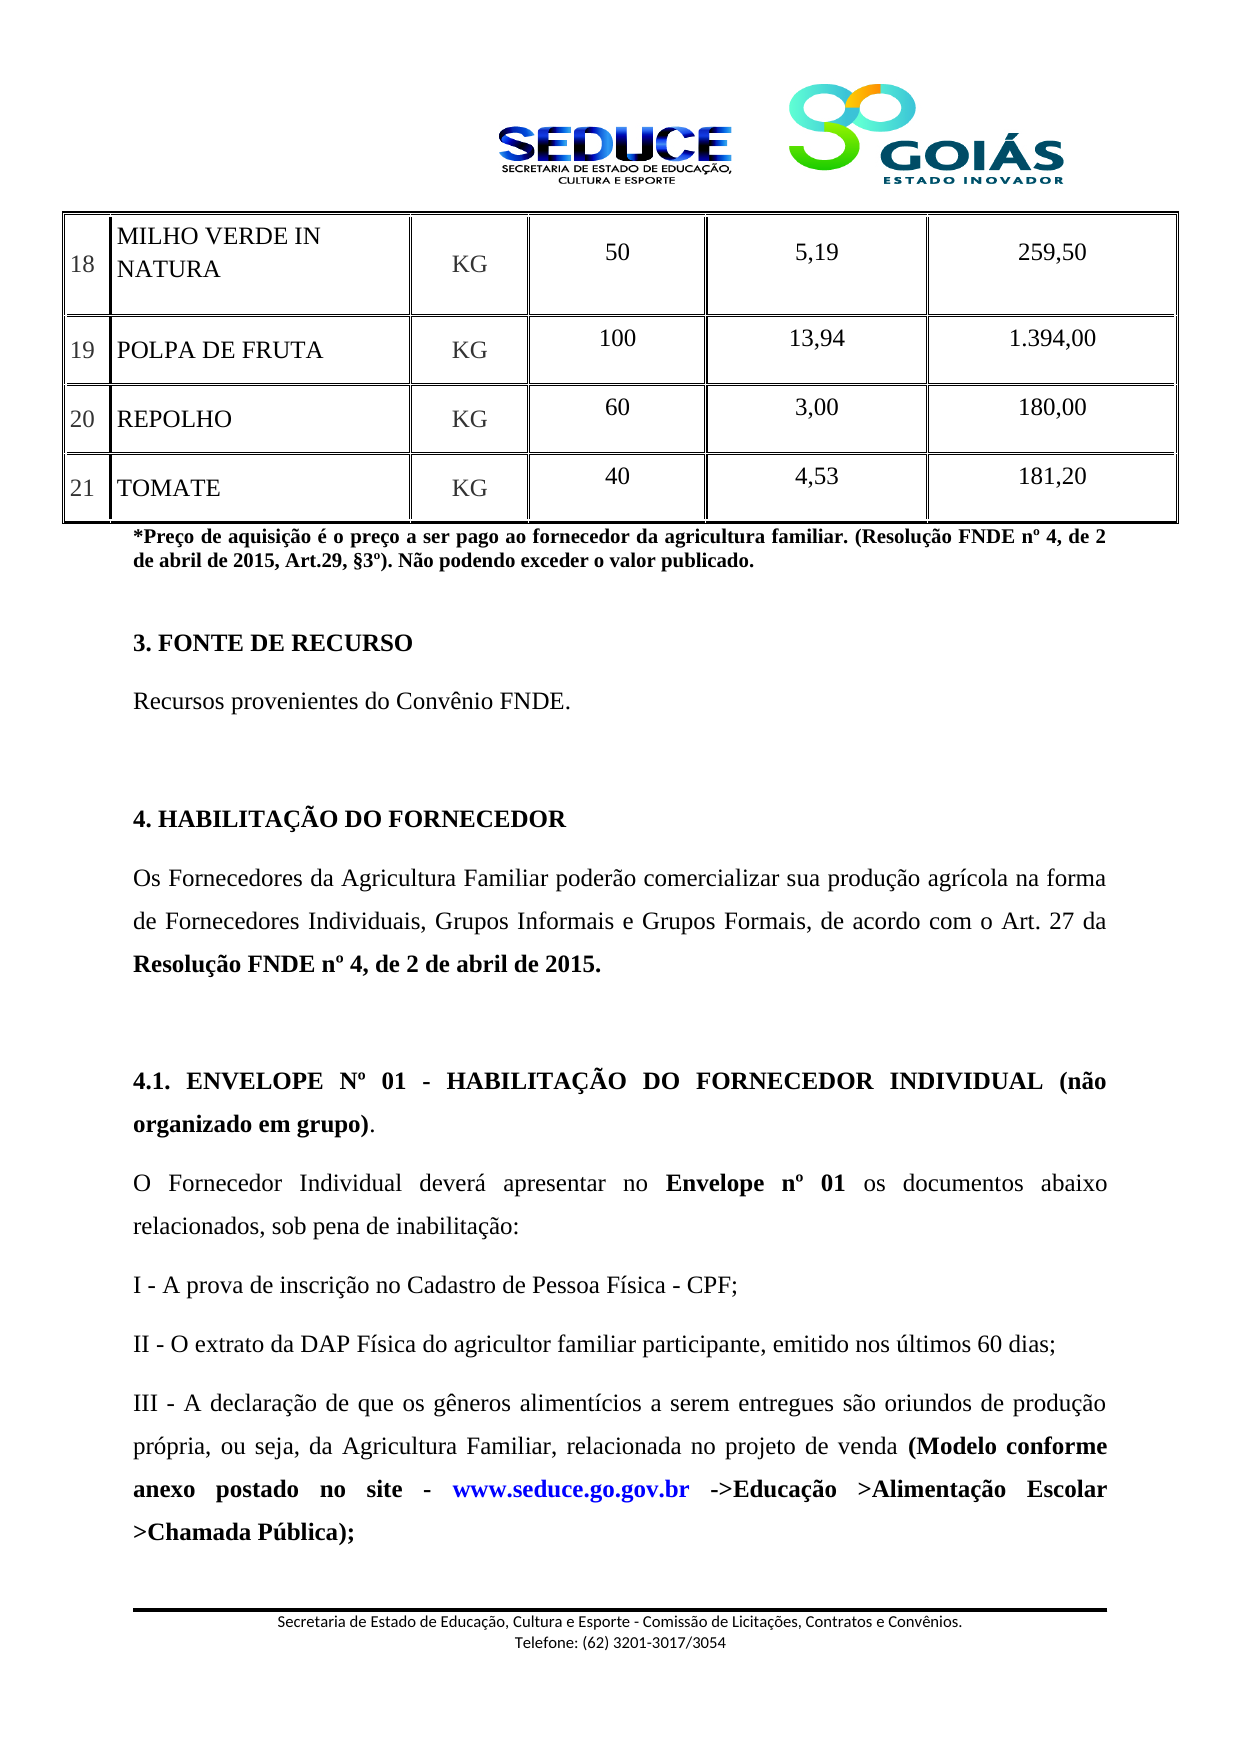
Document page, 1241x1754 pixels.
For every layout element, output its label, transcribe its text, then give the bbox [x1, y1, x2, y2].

text Os Fornecedores da Agricultura Familiar poderão comercializar sua produção agrícola na forma de Fornecedores Individuais, Grupos Informais e Grupos Formais, de acordo com o Art. 27 da Resolução FNDE nº 4, de 2 de abril de 2015. [133, 863, 1107, 978]
table_cell 19 [65, 314, 109, 383]
table_cell 180,00 [928, 383, 1177, 452]
table_cell 4,53 [706, 455, 927, 521]
table_cell 20 [63, 383, 110, 452]
table_cell 3,00 [708, 386, 926, 452]
table_cell KG [412, 317, 527, 383]
table_cell 50 [529, 213, 706, 313]
text 3. FONTE DE RECURSO [133, 628, 1107, 656]
text 4. HABILITAÇÃO DO FORNECEDOR [133, 804, 1107, 833]
picture [477, 73, 1108, 211]
table_cell 5,19 [706, 215, 927, 313]
table_cell 18 [65, 215, 110, 313]
table_cell 100 [530, 317, 704, 383]
text II - O extrato da DAP Física do agricultor familiar participante, emitido nos últimos 60 dias; [133, 1329, 1107, 1358]
table_cell 181,20 [928, 452, 1177, 521]
table_cell POLPA DE FRUTA [112, 317, 409, 383]
text I - A prova de inscrição no Cadastro de Pessoa Física - CPF; [133, 1270, 1107, 1299]
table_cell MILHO VERDE IN NATURA [110, 215, 411, 313]
text Recursos provenientes do Convênio FNDE. [133, 686, 1107, 715]
table_cell 40 [529, 452, 706, 521]
text *Preço de aquisição é o preço a ser pago ao fornecedor da agricultura familiar. (Resolução FNDE nº 4, de 2 de abril de 2015, Art.29, §3º). Não podendo exceder o valor publicado. [133, 524, 1107, 572]
table_cell REPOLHO [112, 386, 409, 452]
table_cell 21 [63, 452, 110, 521]
table_cell KG [411, 215, 529, 313]
table_cell KG [411, 455, 529, 521]
table_cell 13,94 [708, 317, 926, 383]
table_cell 1.394,00 [929, 314, 1176, 383]
text O Fornecedor Individual deverá apresentar no Envelope nº 01 os documentos abaixo relacionados, sob pena de inabilitação: [133, 1168, 1107, 1240]
table_cell KG [412, 386, 527, 452]
table_cell TOMATE [110, 455, 411, 521]
table_cell 60 [530, 386, 704, 452]
text 4.1. ENVELOPE Nº 01 - HABILITAÇÃO DO FORNECEDOR INDIVIDUAL (não organizado em grupo). [133, 1066, 1107, 1138]
table_cell 259,50 [928, 215, 1176, 313]
text III - A declaração de que os gêneros alimentícios a serem entregues são oriundos de produção própria, ou seja, da Agricultura Familiar, relacionada no projeto de venda (Modelo conforme anexo postado no site - www.seduce.go.gov.br ->Educação >Alimentação Escolar >Chamada Pública); [133, 1388, 1107, 1546]
